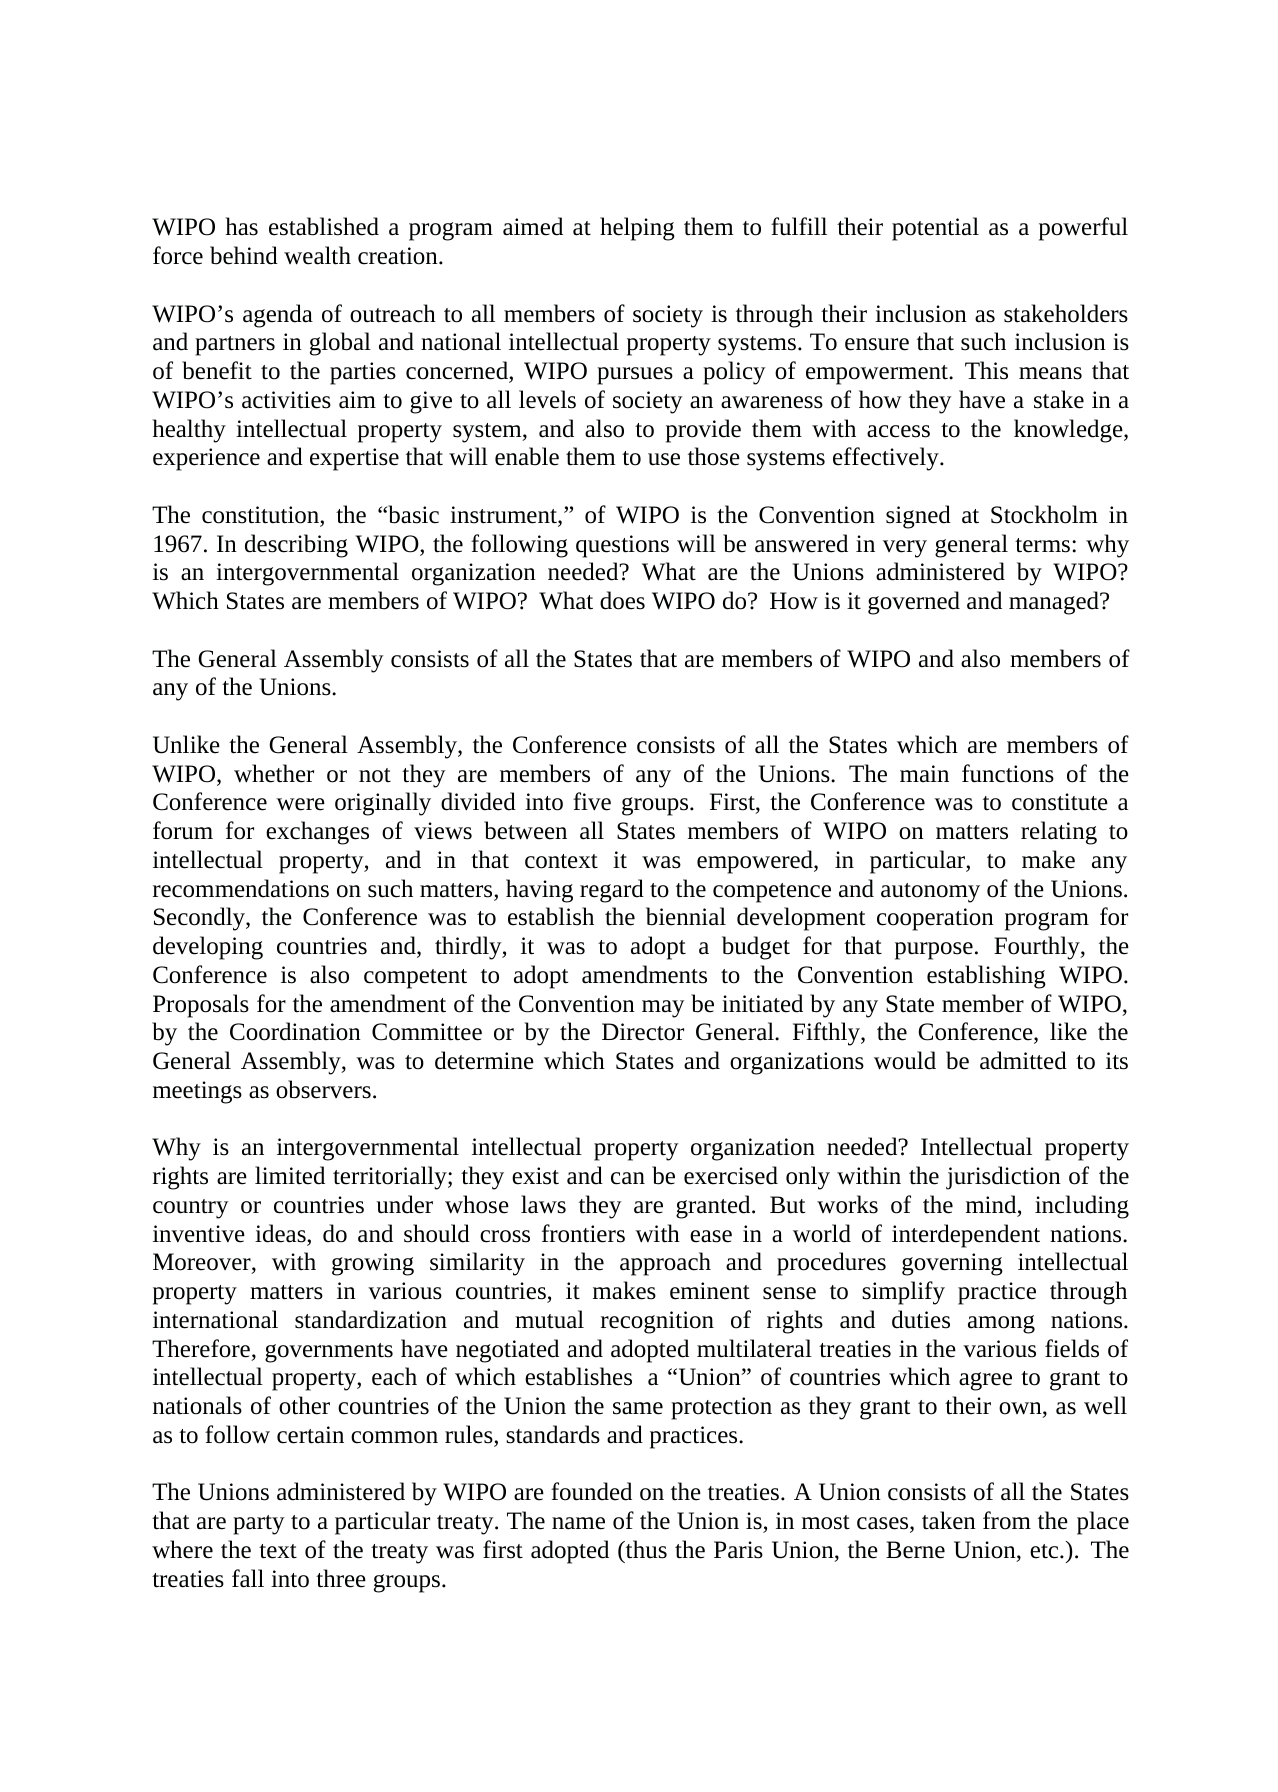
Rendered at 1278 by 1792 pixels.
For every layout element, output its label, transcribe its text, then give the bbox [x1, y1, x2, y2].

text Unlike the General Assembly, the Conference consists of all the States which are members of WIPO, whether or not they are members of any of the Unions. The main functions of the Conference were originally divided into five groups. First, the Conference was to constitute a forum for exchanges of views between all States members of WIPO on matters relating to intellectual property, and in that context it was empowered, in particular, to make any recommendations on such matters, having regard to the competence and autonomy of the Unions. Secondly, the Conference was to establish the biennial development cooperation program for developing countries and, thirdly, it was to adopt a budget for that purpose. Fourthly, the Conference is also competent to adopt amendments to the Convention establishing WIPO. Proposals for the amendment of the Convention may be initiated by any State member of WIPO, by the Coordination Committee or by the Director General. Fifthly, the Conference, like the General Assembly, was to determine which States and organizations would be admitted to its meetings as observers. [152, 730, 1129, 1104]
text WIPO has established a program aimed at helping them to fulfill their potential as a powerful force behind wealth creation. [152, 212, 1129, 270]
text The General Assembly consists of all the States that are members of WIPO and also members of any of the Unions. [152, 644, 1129, 701]
text The constitution, the “basic instrument,” of WIPO is the Convention signed at Stockholm in 1967. In describing WIPO, the following questions will be answered in very general terms: why is an intergovernmental organization needed? What are the Unions administered by WIPO? Which States are members of WIPO? What does WIPO do? How is it governed and managed? [152, 500, 1129, 615]
text WIPO’s agenda of outreach to all members of society is through their inclusion as stakeholders and partners in global and national intellectual property systems. To ensure that such inclusion is of benefit to the parties concerned, WIPO pursues a policy of empowerment. This means that WIPO’s activities aim to give to all levels of society an awareness of how they have a stake in a healthy intellectual property system, and also to provide them with access to the knowledge, experience and expertise that will enable them to use those systems effectively. [152, 299, 1129, 471]
text Why is an intergovernmental intellectual property organization needed? Intellectual property rights are limited territorially; they exist and can be exercised only within the jurisdiction of the country or countries under whose laws they are granted. But works of the mind, including inventive ideas, do and should cross frontiers with ease in a world of interdependent nations. Moreover, with growing similarity in the approach and procedures governing intellectual property matters in various countries, it makes eminent sense to simplify practice through international standardization and mutual recognition of rights and duties among nations. Therefore, governments have negotiated and adopted multilateral treaties in the various fields of intellectual property, each of which establishes a “Union” of countries which agree to grant to nationals of other countries of the Union the same protection as they grant to their own, as well as to follow certain common rules, standards and practices. [152, 1132, 1129, 1449]
text The Unions administered by WIPO are founded on the treaties. A Union consists of all the States that are party to a particular treaty. The name of the Union is, in most cases, taken from the place where the text of the treaty was first adopted (thus the Paris Union, the Berne Union, etc.). The treaties fall into three groups. [152, 1477, 1129, 1592]
